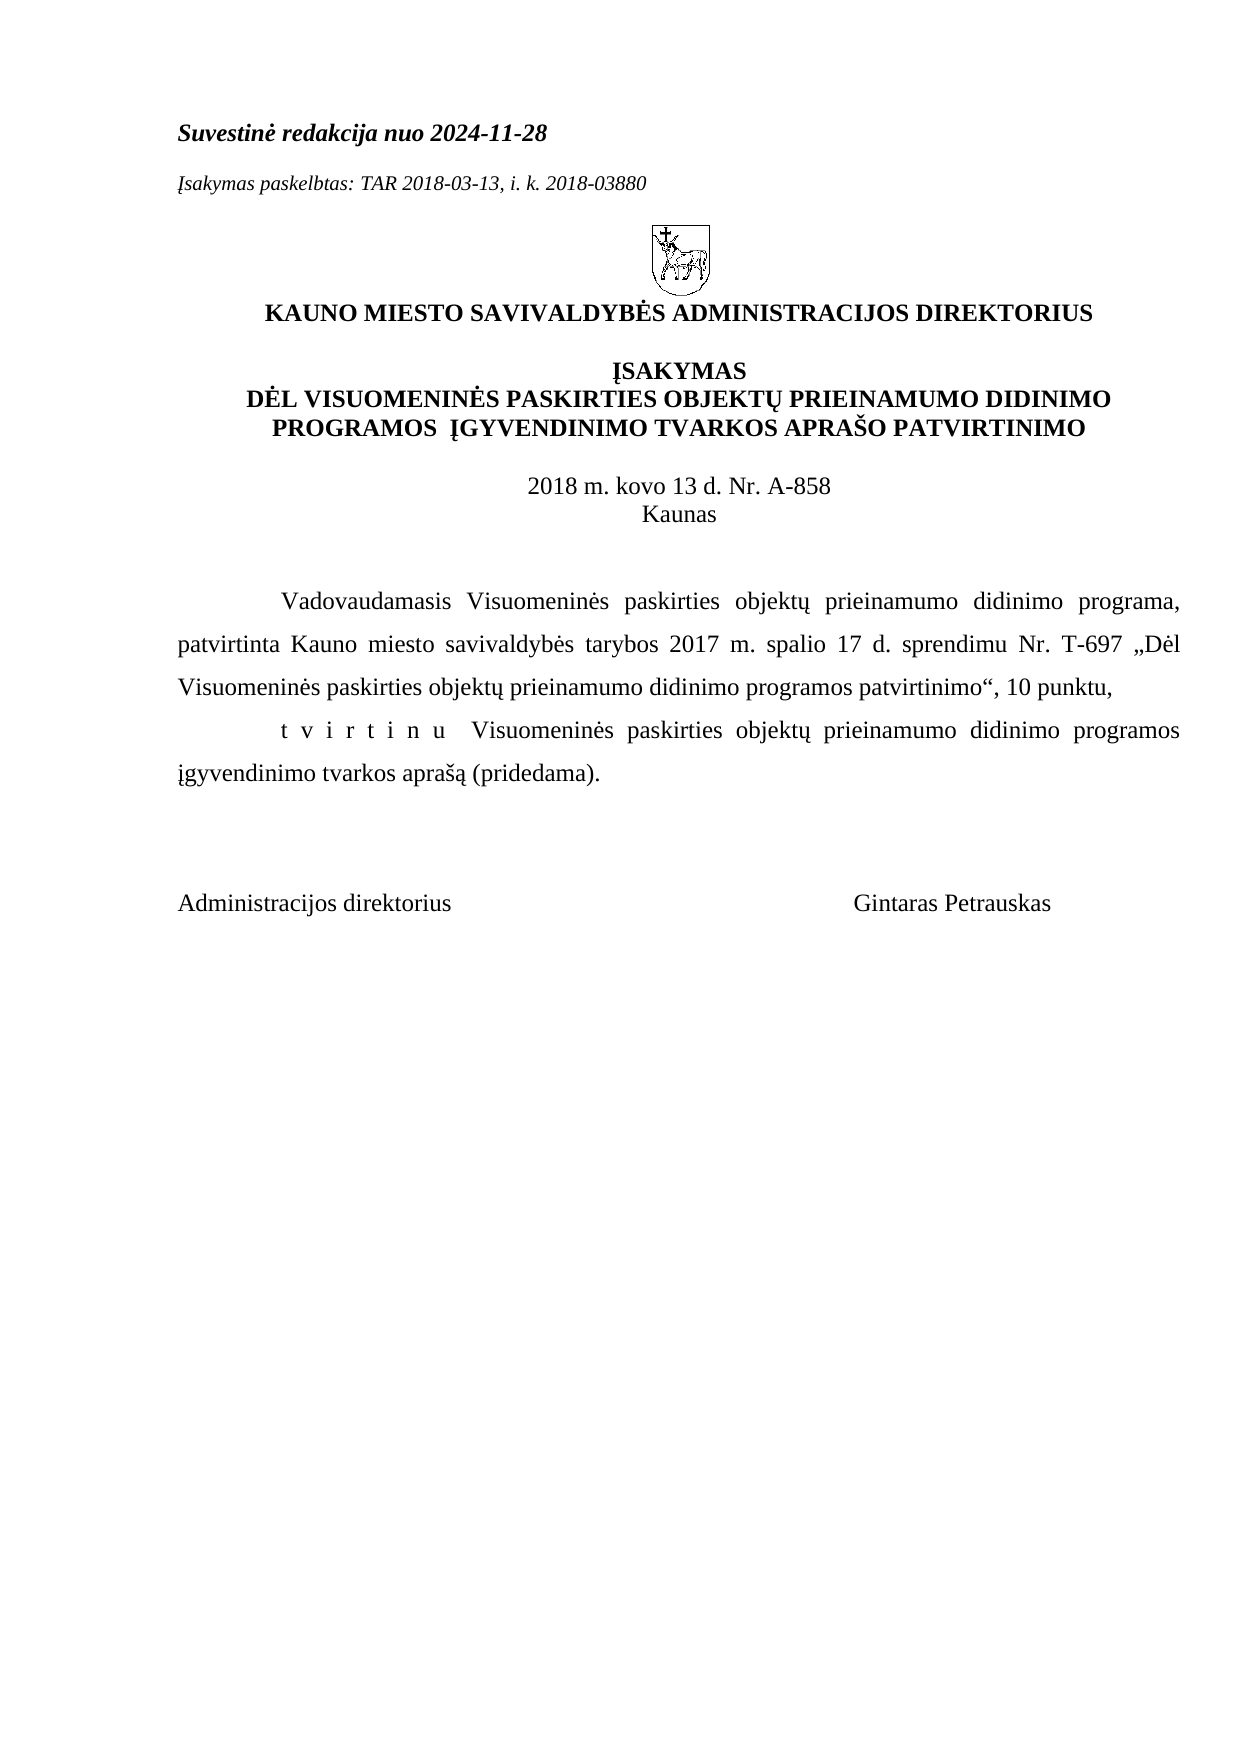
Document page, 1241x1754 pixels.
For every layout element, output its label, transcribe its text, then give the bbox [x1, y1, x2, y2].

text Įsakymas paskelbtas: TAR 2018-03-13, i. k. 2018-03880 [177, 171, 1181, 195]
text 2018 m. kovo 13 d. Nr. A-858 [177, 471, 1181, 499]
text KAUNO MIESTO SAVIVALDYBĖS ADMINISTRACIJOS DIREKTORIUS [177, 298, 1181, 327]
text Vadovaudamasis Visuomeninės paskirties objektų prieinamumo didinimo programa, patvirtinta Kauno miesto savivaldybės tarybos 2017 m. spalio 17 d. sprendimu Nr. T-697 „Dėl Visuomeninės paskirties objektų prieinamumo didinimo programos patvirtinimo“, 10 punktu, [177, 586, 1181, 701]
text DĖL VISUOMENINĖS PASKIRTIES OBJEKTŲ PRIEINAMUMO DIDINIMO PROGRAMOS ĮGYVENDINIMO TVARKOS APRAŠO PATVIRTINIMO [177, 384, 1181, 442]
text Suvestinė redakcija nuo 2024-11-28 [177, 118, 1181, 147]
text t v i r t i n u Visuomeninės paskirties objektų prieinamumo didinimo programos įgyvendinimo tvarkos aprašą (pridedama). [177, 715, 1181, 787]
text ĮSAKYMAS [177, 356, 1181, 384]
text Administracijos direktorius Gintaras Petrauskas [177, 888, 1181, 916]
text Kaunas [177, 499, 1181, 528]
